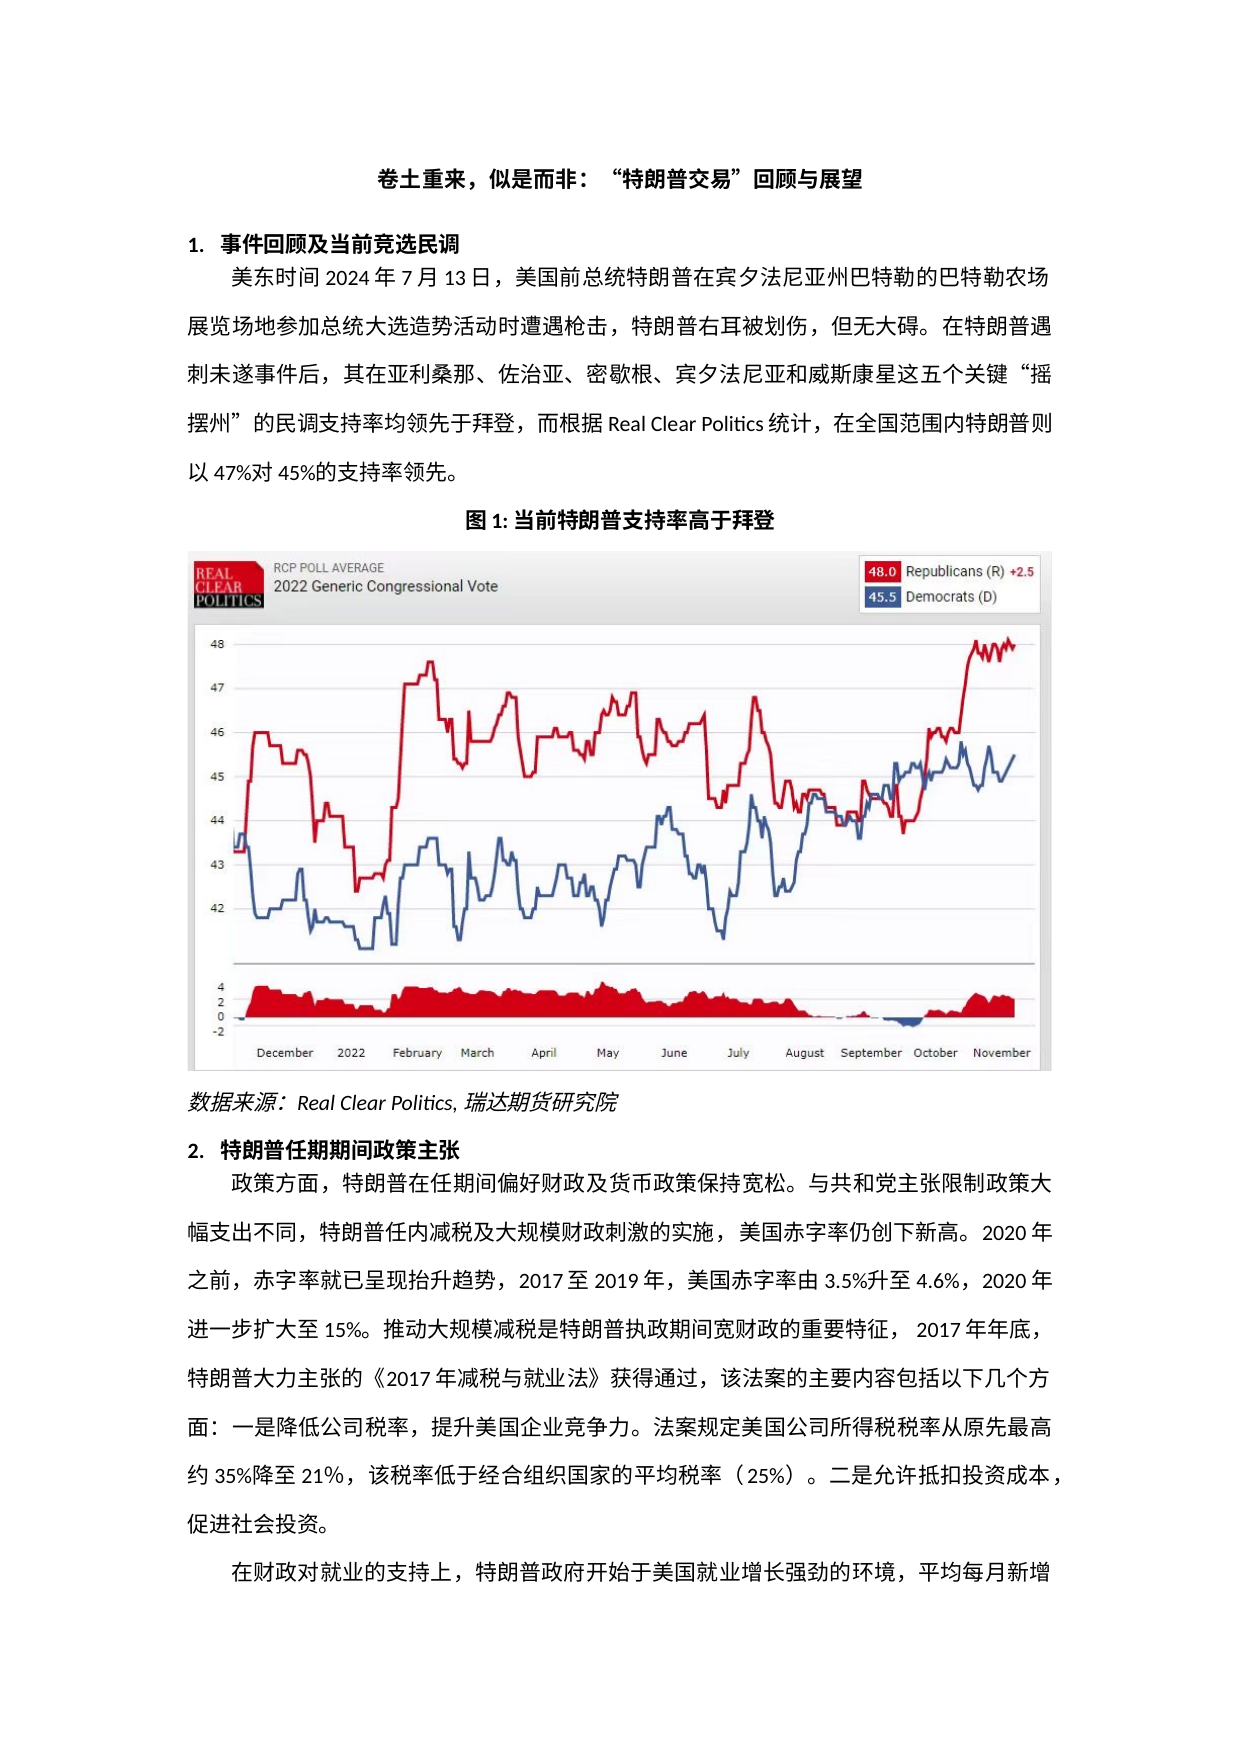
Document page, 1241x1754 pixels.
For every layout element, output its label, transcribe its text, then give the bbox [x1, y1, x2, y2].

picture [187, 551, 1052, 1071]
list 事件回顾及当前竞选民调 [187, 227, 1053, 259]
list 数据来源：Real Clear Politics, 瑞达期货研究院 [187, 1084, 1053, 1117]
text 政策方面，特朗普在任期间偏好财政及货币政策保持宽松。与共和党主张限制政策大幅支出不同，特朗普任内减税及大规模财政刺激的实施，美国赤字率仍创下新高。2020年之前，赤字率就已呈现抬升趋势，2017至2019年，美国赤字率由3.5%升至4.6%，2020年进一步扩大至15%。推动大规模减税是特朗普执政期间宽财政的重要特征， 2017年年底，特朗普大力主张的《2017年减税与就业法》获得通过，该法案的主要内容包括以下几个方面：一是降低公司税率，提升美国企业竞争力。法案规定美国公司所得税税率从原先最高约35%降至21％，该税率低于经合组织国家的平均税率（25%）。二是允许抵扣投资成本，促进社会投资。 [187, 1165, 1053, 1539]
list 美东时间2024年7月13日，美国前总统特朗普在宾夕法尼亚州巴特勒的巴特勒农场展览场地参加总统大选造势活动时遭遇枪击，特朗普右耳被划伤，但无大碍。在特朗普遇刺未遂事件后，其在亚利桑那、佐治亚、密歇根、宾夕法尼亚和威斯康星这五个关键“摇摆州”的民调支持率均领先于拜登，而根据Real Clear Politics统计，在全国范围内特朗普则以47%对45%的支持率领先。 [187, 259, 1053, 487]
text 卷土重来，似是而非：“特朗普交易”回顾与展望 [187, 162, 1053, 194]
list 图1: 当前特朗普支持率高于拜登 [187, 503, 1053, 535]
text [187, 1555, 1053, 1587]
list 特朗普任期期间政策主张 [187, 1133, 1053, 1165]
